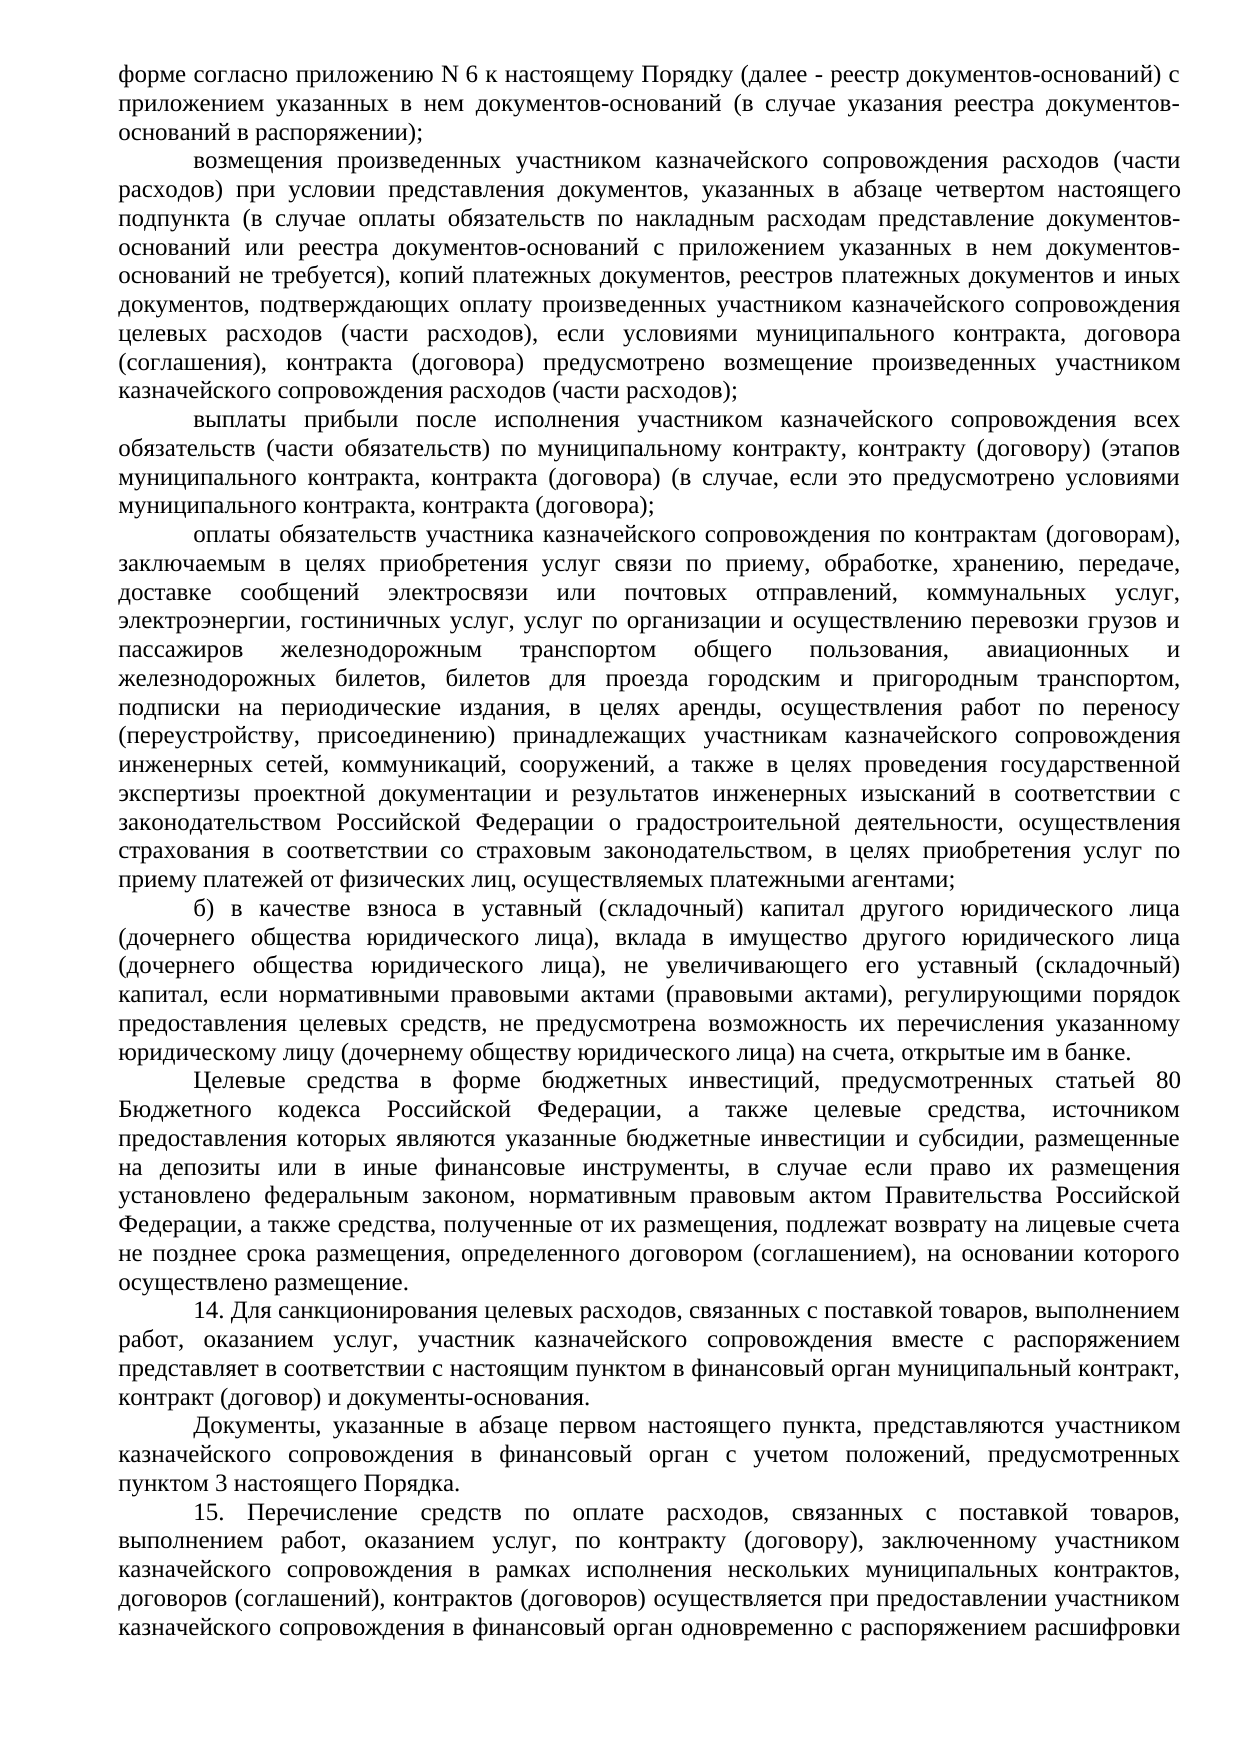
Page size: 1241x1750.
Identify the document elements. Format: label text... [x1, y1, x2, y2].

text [118, 59, 1181, 145]
text б) в качестве взноса в уставный (складочный) капитал другого юридического лица (дочернего общества юридического лица), вклада в имущество другого юридического лица (дочернего общества юридического лица), не увеличивающего его уставный (складочный) капитал, если нормативными правовыми актами (правовыми актами), регулирующими порядок предоставления целевых средств, не предусмотрена возможность их перечисления указанному юридическому лицу (дочернему обществу юридического лица) на счета, открытые им в банке. [118, 893, 1181, 1065]
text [118, 1497, 1181, 1640]
text Целевые средства в форме бюджетных инвестиций, предусмотренных статьей 80 Бюджетного кодекса Российской Федерации, а также целевые средства, источником предоставления которых являются указанные бюджетные инвестиции и субсидии, размещенные на депозиты или в иные финансовые инструменты, в случае если право их размещения установлено федеральным законом, нормативным правовым актом Правительства Российской Федерации, а также средства, полученные от их размещения, подлежат возврату на лицевые счета не позднее срока размещения, определенного договором (соглашением), на основании которого осуществлено размещение. [118, 1065, 1181, 1295]
text возмещения произведенных участником казначейского сопровождения расходов (части расходов) при условии представления документов, указанных в абзаце четвертом настоящего подпункта (в случае оплаты обязательств по накладным расходам представление документов-оснований или реестра документов-оснований с приложением указанных в нем документов-оснований не требуется), копий платежных документов, реестров платежных документов и иных документов, подтверждающих оплату произведенных участником казначейского сопровождения целевых расходов (части расходов), если условиями муниципального контракта, договора (соглашения), контракта (договора) предусмотрено возмещение произведенных участником казначейского сопровождения расходов (части расходов); [118, 145, 1181, 404]
text 14. Для санкционирования целевых расходов, связанных с поставкой товаров, выполнением работ, оказанием услуг, участник казначейского сопровождения вместе с распоряжением представляет в соответствии с настоящим пунктом в финансовый орган муниципальный контракт, контракт (договор) и документы-основания. [118, 1295, 1181, 1410]
text выплаты прибыли после исполнения участником казначейского сопровождения всех обязательств (части обязательств) по муниципальному контракту, контракту (договору) (этапов муниципального контракта, контракта (договора) (в случае, если это предусмотрено условиями муниципального контракта, контракта (договора); [118, 404, 1181, 519]
text Документы, указанные в абзаце первом настоящего пункта, представляются участником казначейского сопровождения в финансовый орган с учетом положений, предусмотренных пунктом 3 настоящего Порядка. [118, 1410, 1181, 1497]
text оплаты обязательств участника казначейского сопровождения по контрактам (договорам), заключаемым в целях приобретения услуг связи по приему, обработке, хранению, передаче, доставке сообщений электросвязи или почтовых отправлений, коммунальных услуг, электроэнергии, гостиничных услуг, услуг по организации и осуществлению перевозки грузов и пассажиров железнодорожным транспортом общего пользования, авиационных и железнодорожных билетов, билетов для проезда городским и пригородным транспортом, подписки на периодические издания, в целях аренды, осуществления работ по переносу (переустройству, присоединению) принадлежащих участникам казначейского сопровождения инженерных сетей, коммуникаций, сооружений, а также в целях проведения государственной экспертизы проектной документации и результатов инженерных изысканий в соответствии с законодательством Российской Федерации о градостроительной деятельности, осуществления страхования в соответствии со страховым законодательством, в целях приобретения услуг по приему платежей от физических лиц, осуществляемых платежными агентами; [118, 519, 1181, 893]
